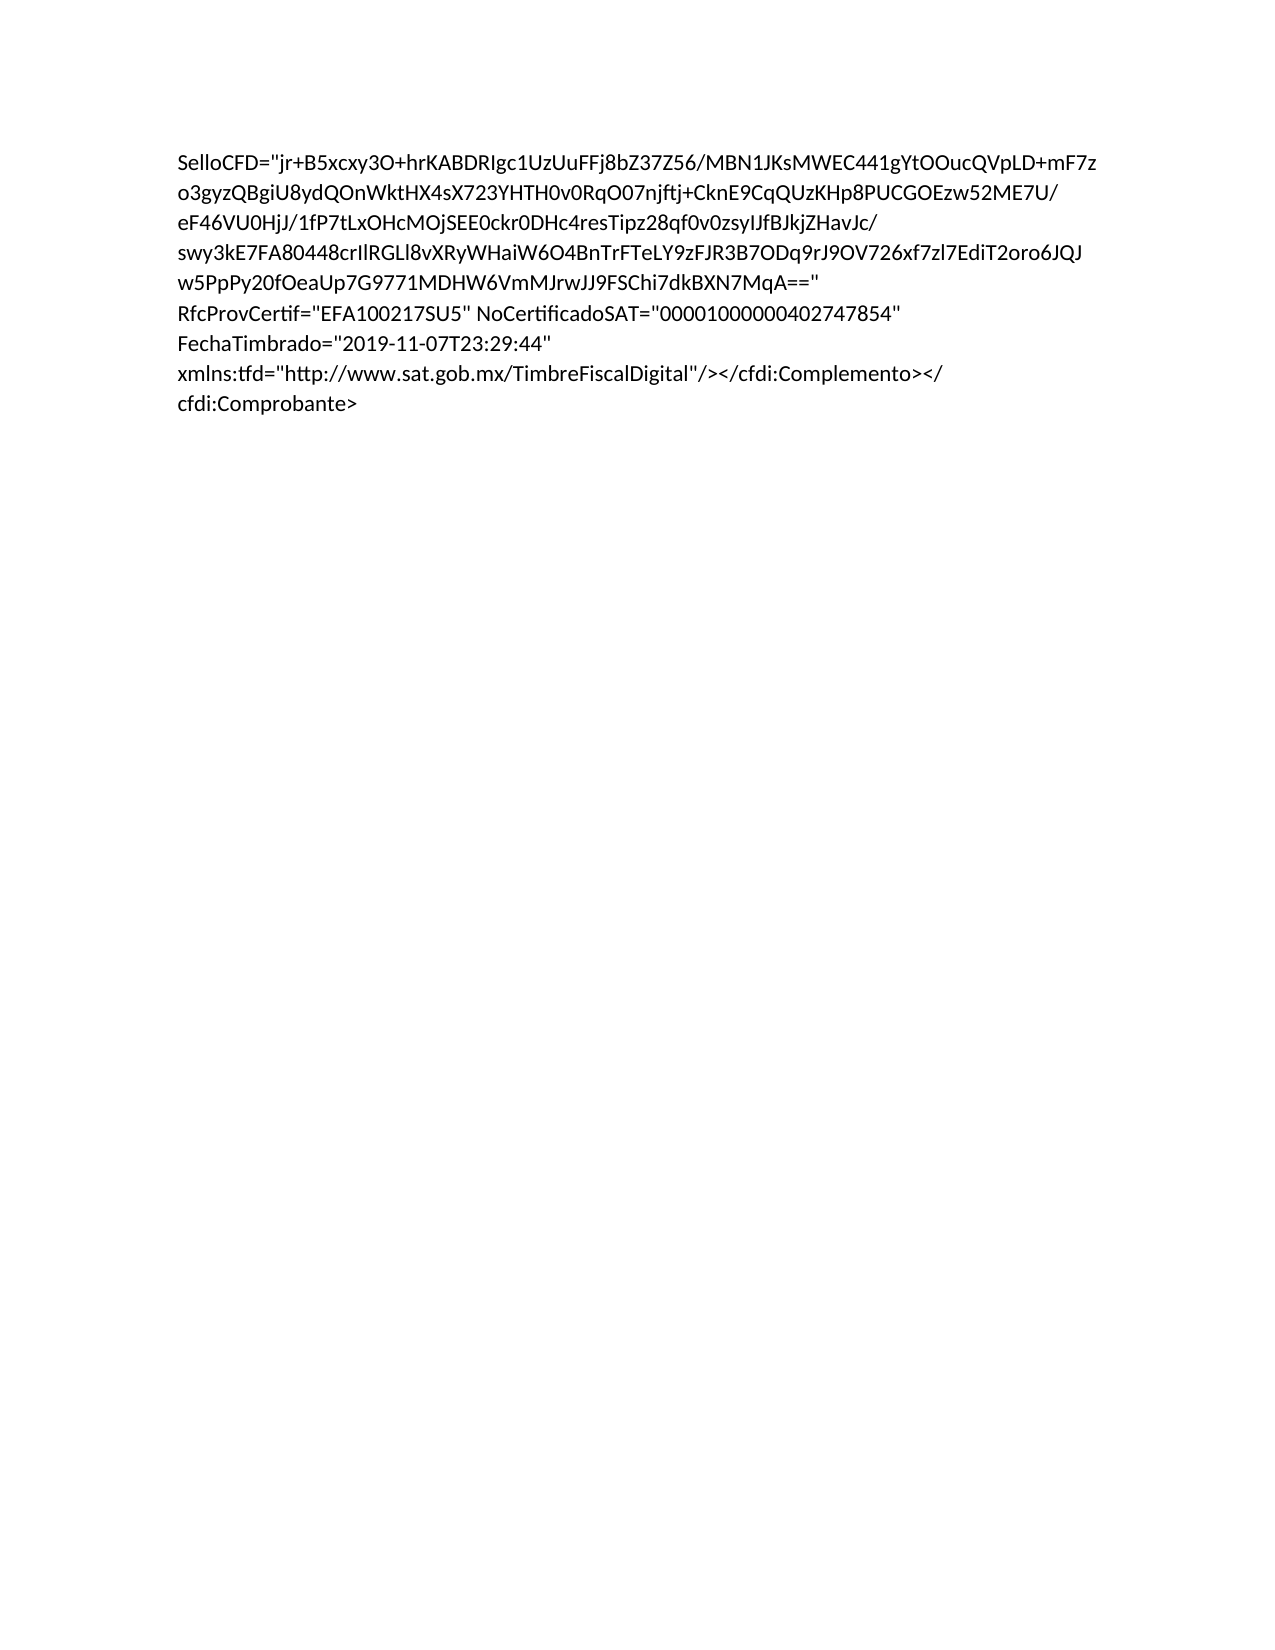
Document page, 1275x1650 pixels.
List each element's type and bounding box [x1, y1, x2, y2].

text [177, 148, 1098, 417]
